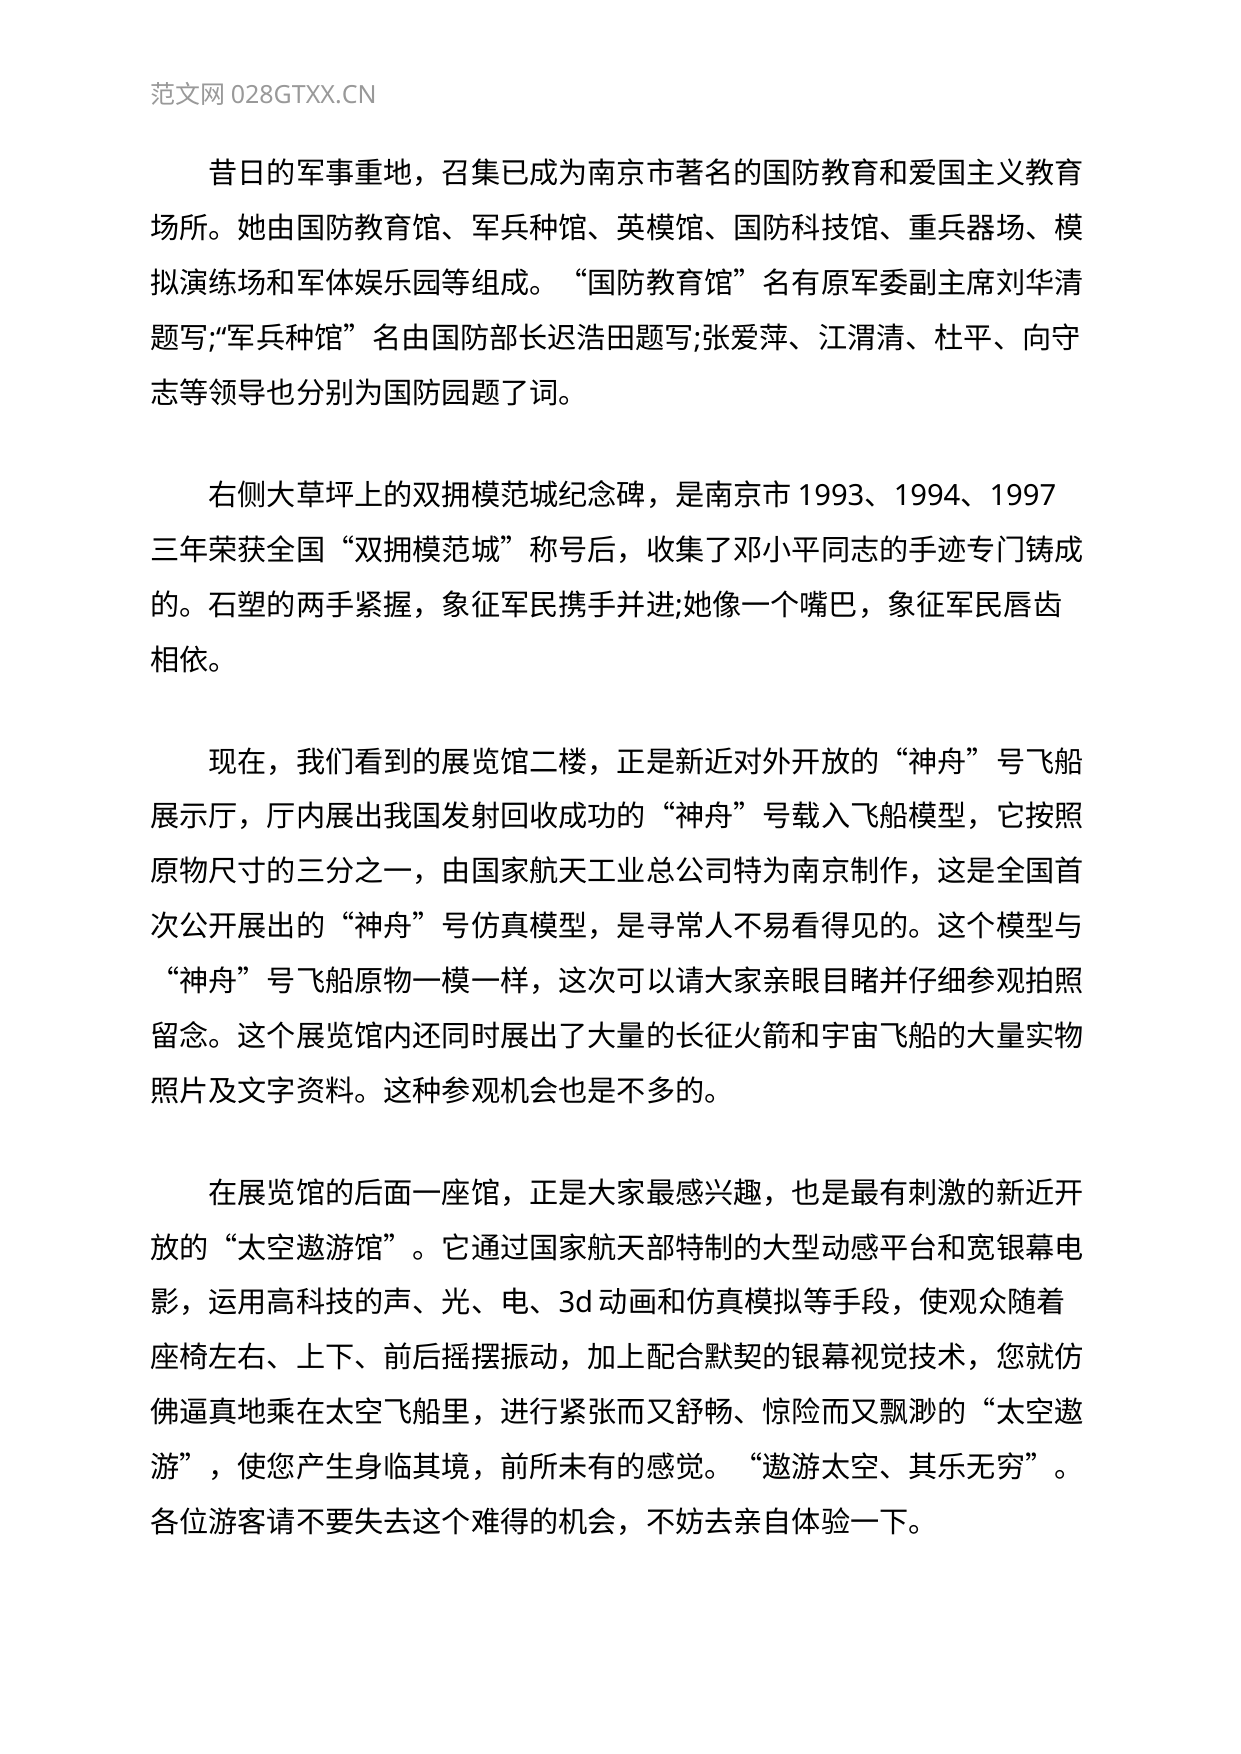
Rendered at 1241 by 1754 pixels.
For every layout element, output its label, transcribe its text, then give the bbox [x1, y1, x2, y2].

text 现在，我们看到的展览馆二楼，正是新近对外开放的“神舟”号飞船展示厅，厅内展出我国发射回收成功的“神舟”号载入飞船模型，它按照原物尺寸的三分之一，由国家航天工业总公司特为南京制作，这是全国首次公开展出的“神舟”号仿真模型，是寻常人不易看得见的。这个模型与“神舟”号飞船原物一模一样，这次可以请大家亲眼目睹并仔细参观拍照留念。这个展览馆内还同时展出了大量的长征火箭和宇宙飞船的大量实物照片及文字资料。这种参观机会也是不多的。 [150, 738, 1090, 1110]
text 昔日的军事重地，召集已成为南京市著名的国防教育和爱国主义教育场所。她由国防教育馆、军兵种馆、英模馆、国防科技馆、重兵器场、模拟演练场和军体娱乐园等组成。“国防教育馆”名有原军委副主席刘华清题写;“军兵种馆”名由国防部长迟浩田题写;张爱萍、江渭清、杜平、向守志等领导也分别为国防园题了词。 [150, 150, 1090, 412]
text 右侧大草坪上的双拥模范城纪念碑，是南京市1993、1994、1997三年荣获全国“双拥模范城”称号后，收集了邓小平同志的手迹专门铸成的。石塑的两手紧握，象征军民携手并进;她像一个嘴巴，象征军民唇齿相依。 [150, 471, 1090, 679]
text 在展览馆的后面一座馆，正是大家最感兴趣，也是最有刺激的新近开放的“太空遨游馆”。它通过国家航天部特制的大型动感平台和宽银幕电影，运用高科技的声、光、电、3d动画和仿真模拟等手段，使观众随着座椅左右、上下、前后摇摆振动，加上配合默契的银幕视觉技术，您就仿佛逼真地乘在太空飞船里，进行紧张而又舒畅、惊险而又飘渺的“太空遨游”，使您产生身临其境，前所未有的感觉。“遨游太空、其乐无穷”。各位游客请不要失去这个难得的机会，不妨去亲自体验一下。 [150, 1169, 1090, 1541]
